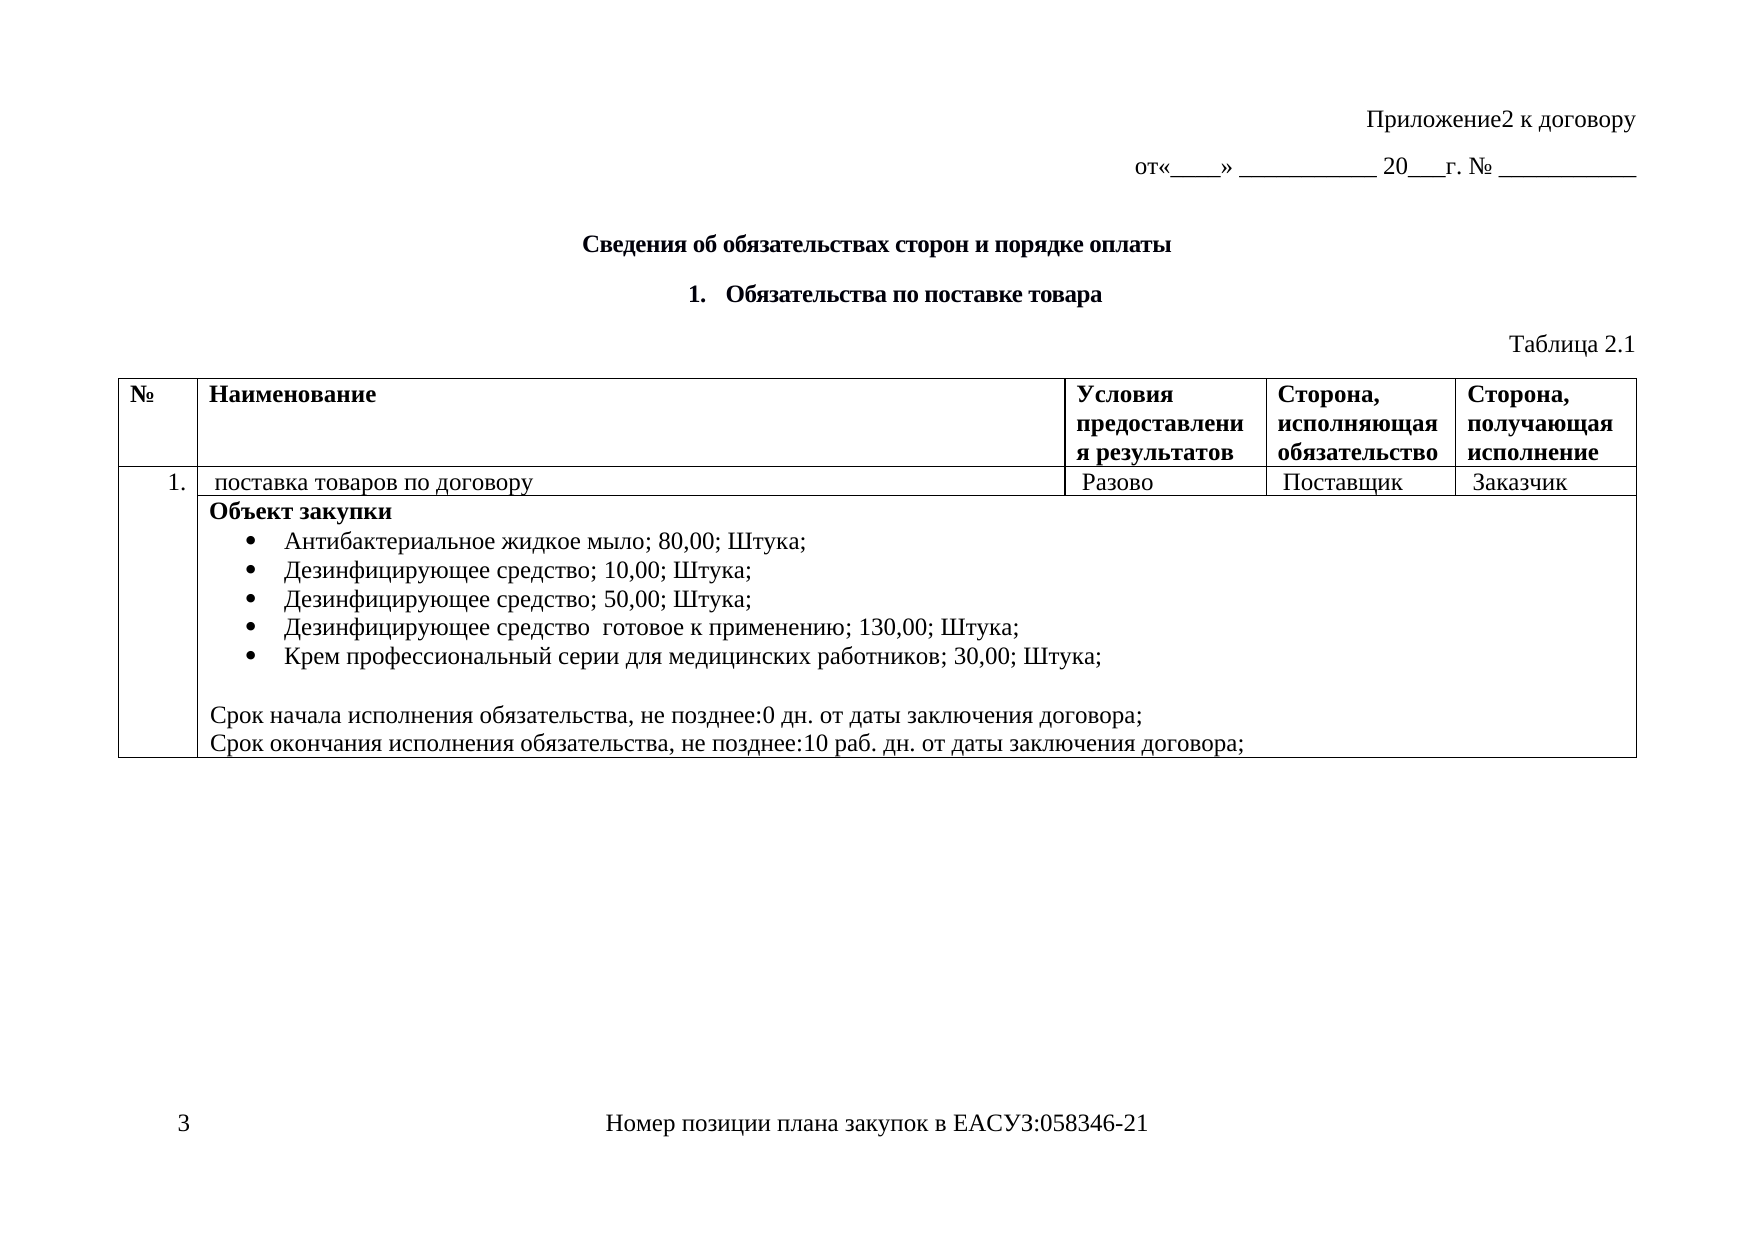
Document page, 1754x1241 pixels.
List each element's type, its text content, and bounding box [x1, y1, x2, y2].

text отг. № [118, 151, 1636, 180]
subtitle Сведения об обязательствах сторон и порядке оплаты [118, 229, 1636, 258]
text Приложение к [118, 104, 1636, 132]
